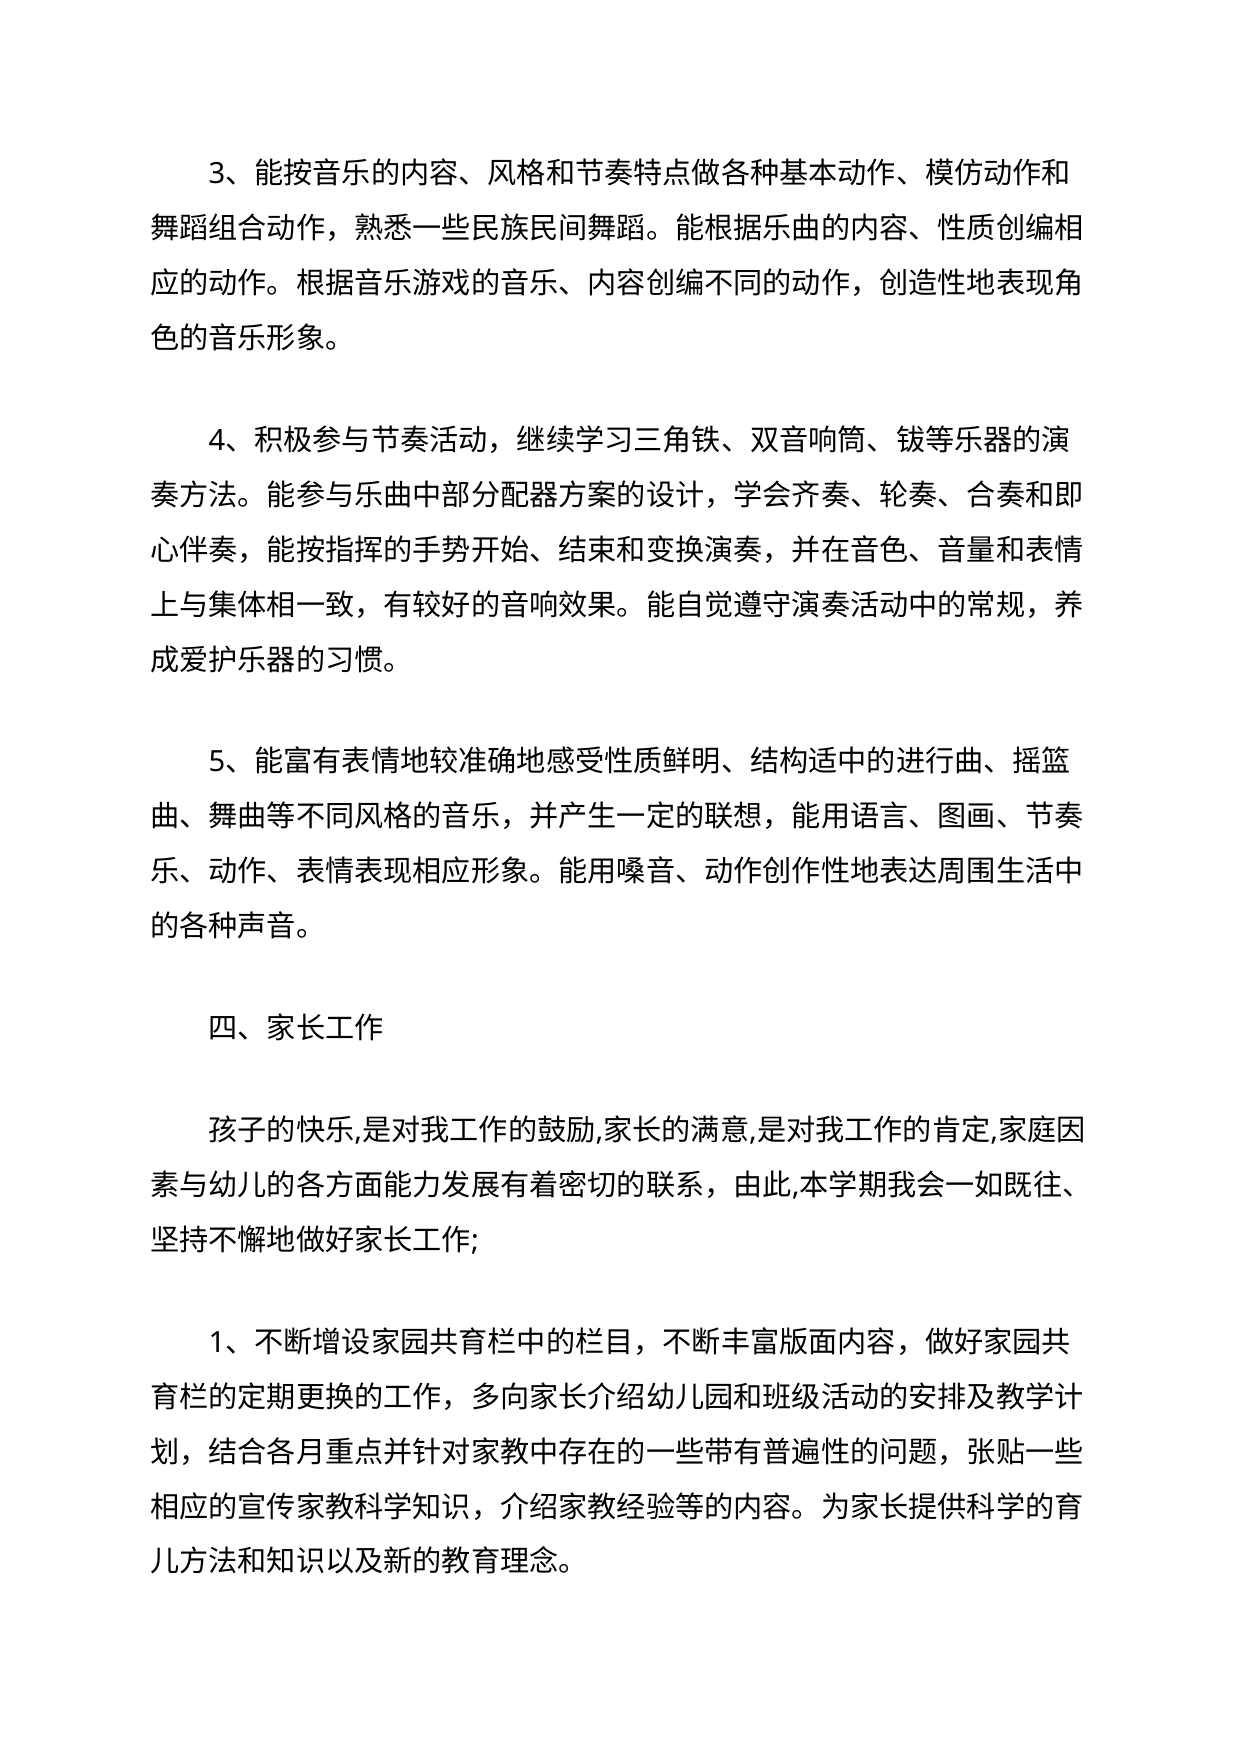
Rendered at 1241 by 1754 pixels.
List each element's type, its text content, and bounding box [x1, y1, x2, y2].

text 4、积极参与节奏活动，继续学习三角铁、双音响筒、钹等乐器的演奏方法。能参与乐曲中部分配器方案的设计，学会齐奏、轮奏、合奏和即心伴奏，能按指挥的手势开始、结束和变换演奏，并在音色、音量和表情上与集体相一致，有较好的音响效果。能自觉遵守演奏活动中的常规，养成爱护乐器的习惯。 [150, 417, 1090, 678]
text 3、能按音乐的内容、风格和节奏特点做各种基本动作、模仿动作和舞蹈组合动作，熟悉一些民族民间舞蹈。能根据乐曲的内容、性质创编相应的动作。根据音乐游戏的音乐、内容创编不同的动作，创造性地表现角色的音乐形象。 [150, 150, 1090, 357]
text 四、家长工作 [150, 1004, 1090, 1047]
text 孩子的快乐,是对我工作的鼓励,家长的满意,是对我工作的肯定,家庭因素与幼儿的各方面能力发展有着密切的联系，由此,本学期我会一如既往、坚持不懈地做好家长工作; [150, 1106, 1090, 1259]
text 1、不断增设家园共育栏中的栏目，不断丰富版面内容，做好家园共育栏的定期更换的工作，多向家长介绍幼儿园和班级活动的安排及教学计划，结合各月重点并针对家教中存在的一些带有普遍性的问题，张贴一些相应的宣传家教科学知识，介绍家教经验等的内容。为家长提供科学的育儿方法和知识以及新的教育理念。 [150, 1318, 1090, 1580]
text 5、能富有表情地较准确地感受性质鲜明、结构适中的进行曲、摇篮曲、舞曲等不同风格的音乐，并产生一定的联想，能用语言、图画、节奏乐、动作、表情表现相应形象。能用嗓音、动作创作性地表达周围生活中的各种声音。 [150, 738, 1090, 945]
